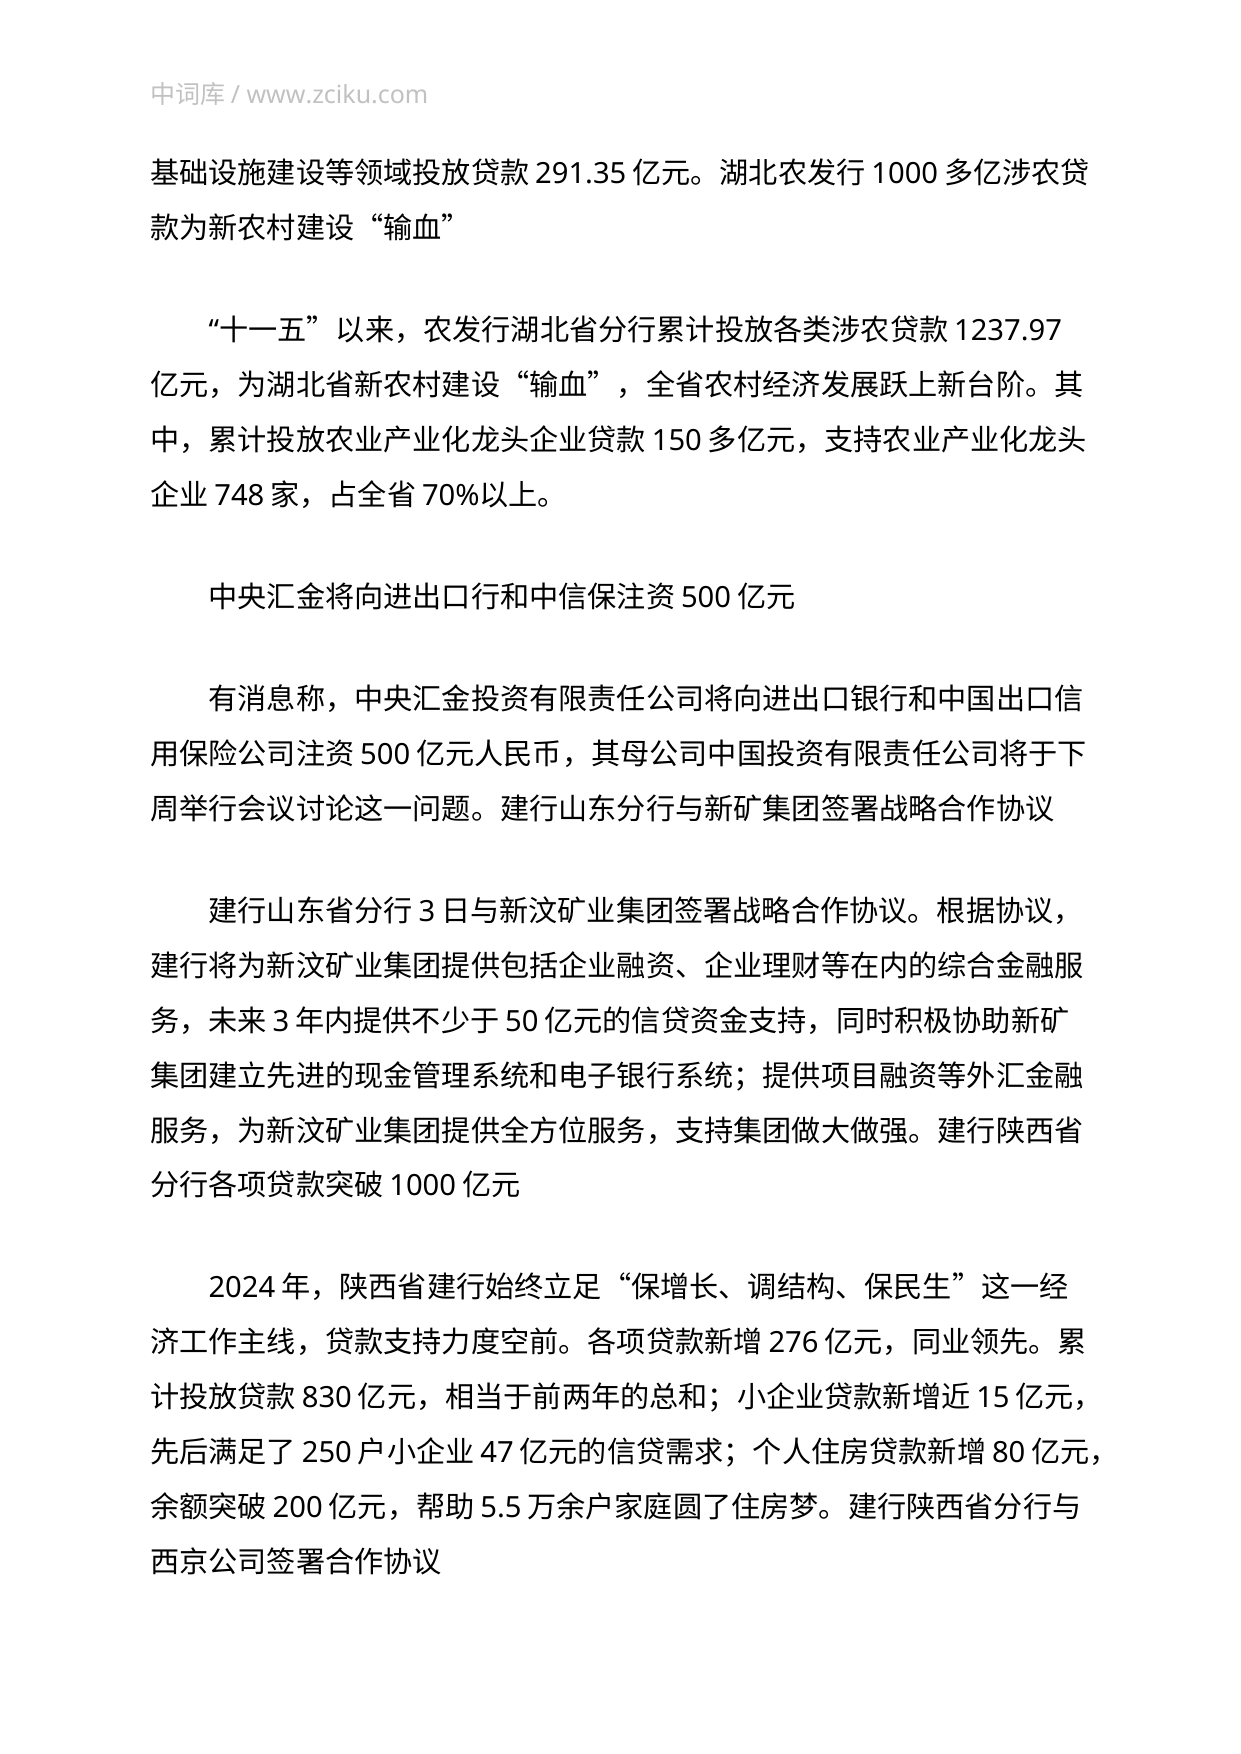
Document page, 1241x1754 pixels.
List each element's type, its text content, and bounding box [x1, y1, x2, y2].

text 建行山东省分行3日与新汶矿业集团签署战略合作协议。根据协议，建行将为新汶矿业集团提供包括企业融资、企业理财等在内的综合金融服务，未来3年内提供不少于50亿元的信贷资金支持，同时积极协助新矿集团建立先进的现金管理系统和电子银行系统；提供项目融资等外汇金融服务，为新汶矿业集团提供全方位服务，支持集团做大做强。建行陕西省分行各项贷款突破1000亿元 [150, 887, 1090, 1204]
text 2024年，陕西省建行始终立足“保增长、调结构、保民生”这一经济工作主线，贷款支持力度空前。各项贷款新增276亿元，同业领先。累计投放贷款830亿元，相当于前两年的总和；小企业贷款新增近15亿元，先后满足了250户小企业47亿元的信贷需求；个人住房贷款新增80亿元，余额突破200亿元，帮助5.5万余户家庭圆了住房梦。建行陕西省分行与西京公司签署合作协议 [150, 1264, 1090, 1581]
text “十一五”以来，农发行湖北省分行累计投放各类涉农贷款1237.97亿元，为湖北省新农村建设“输血”，全省农村经济发展跃上新台阶。其中，累计投放农业产业化龙头企业贷款150多亿元，支持农业产业化龙头企业748家，占全省70%以上。 [150, 307, 1090, 514]
text 有消息称，中央汇金投资有限责任公司将向进出口银行和中国出口信用保险公司注资500亿元人民币，其母公司中国投资有限责任公司将于下周举行会议讨论这一问题。建行山东分行与新矿集团签署战略合作协议 [150, 676, 1090, 828]
text 中央汇金将向进出口行和中信保注资500亿元 [150, 574, 1090, 616]
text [150, 150, 1090, 247]
